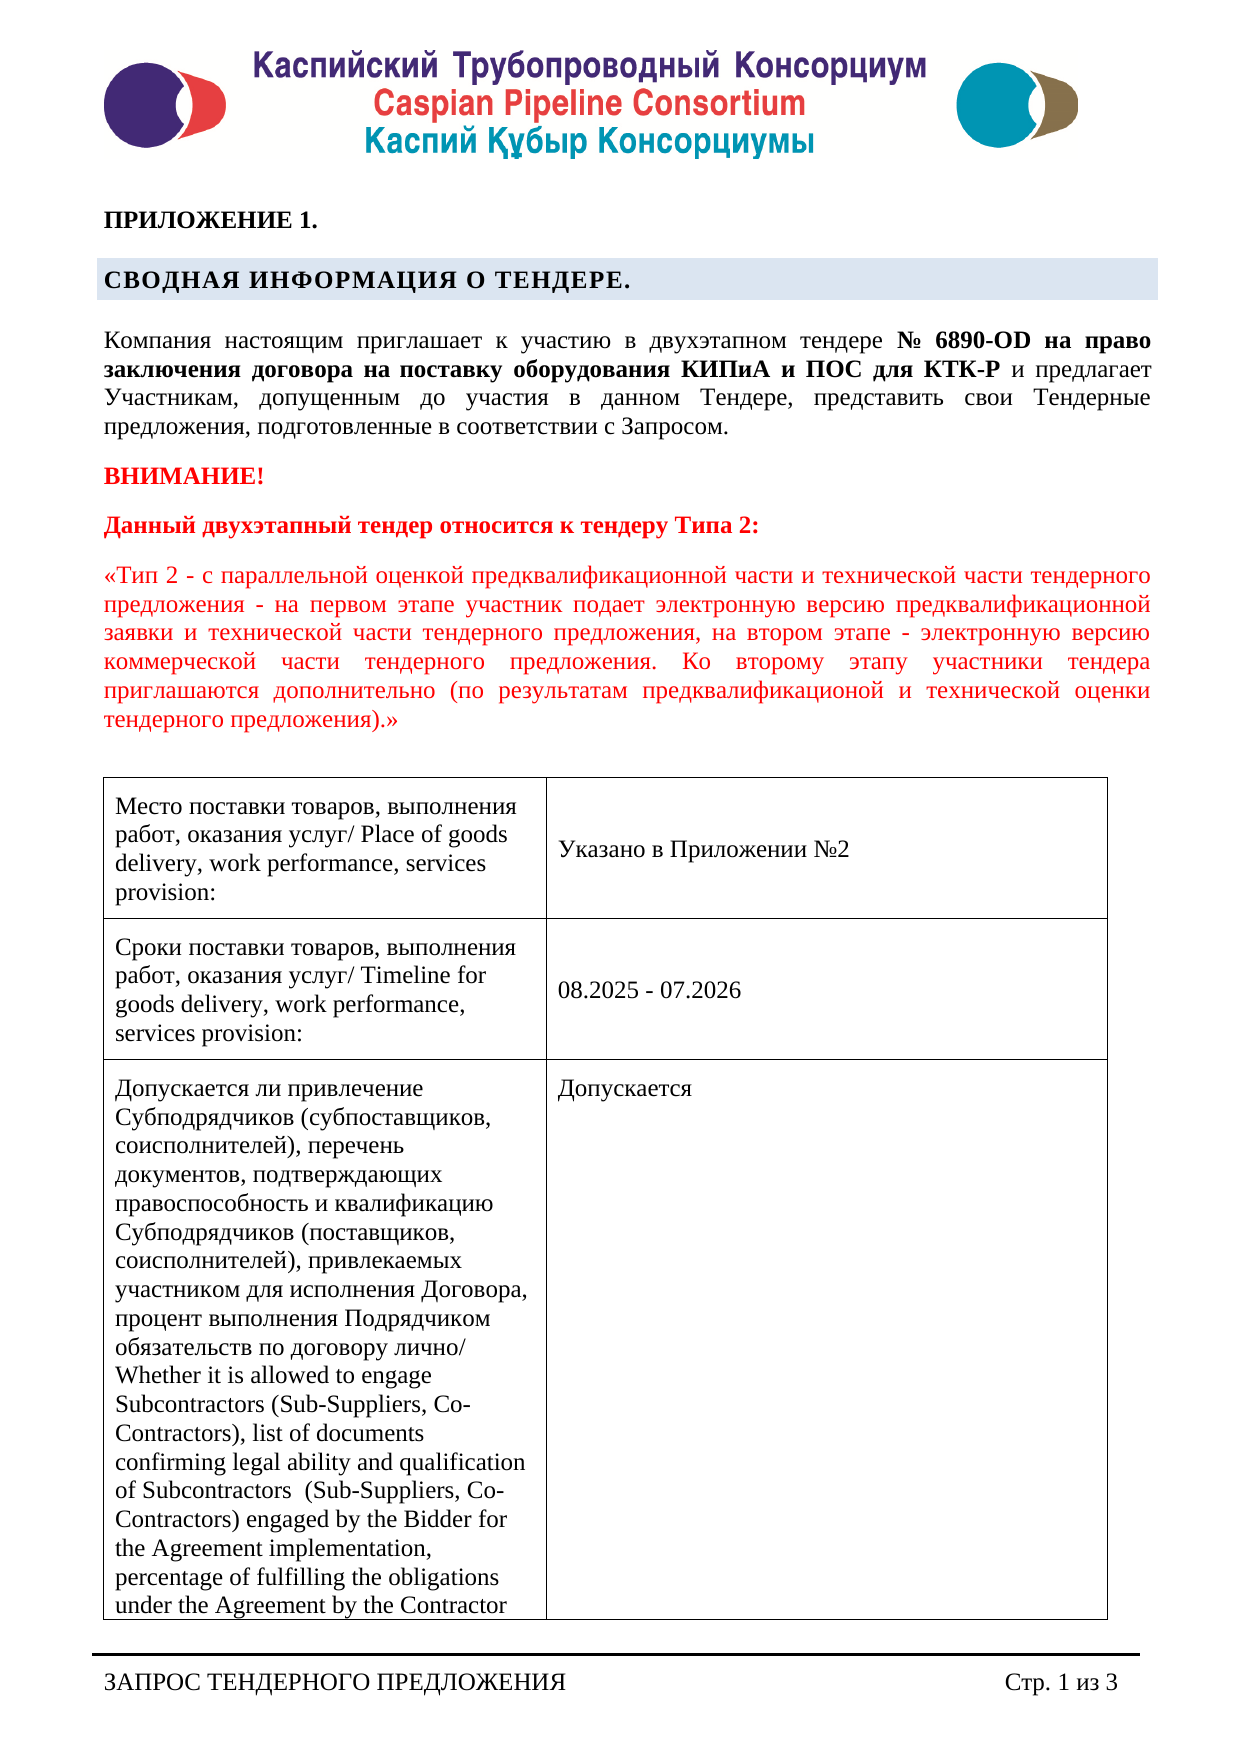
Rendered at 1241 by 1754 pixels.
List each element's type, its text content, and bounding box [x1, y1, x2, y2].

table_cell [104, 1060, 546, 1619]
subtitle Сводная информация о Тендере. [104, 265, 1152, 293]
table_header Указано в Приложении №2 [547, 778, 1107, 918]
text «Тип 2 - c параллельной оценкой предквалификационной части и технической части тендерного предложения - на первом этапе участник подает электронную версию предквалификационной заявки и технической части тендерного предложения, на втором этапе - электронную версию коммерческой части тендерного предложения. Ко второму этапу участники тендера приглашаются дополнительно (по результатам предквалификационой и технической оценки тендерного предложения).» [103, 560, 1152, 732]
table_cell Сроки поставки товаров, выполнения работ, оказания услуг/ Timeline for goods delivery, work performance, services provision: [104, 919, 546, 1059]
text Компания настоящим приглашает к участию в двухэтапном тендере № 6890-OD на право заключения договора на поставку оборудования КИПиА и ПОС для КТК-Р и предлагает Участникам, допущенным до участия в данном Тендере, представить свои Тендерные предложения, подготовленные в соответствии с Запросом. [103, 325, 1152, 440]
text Данный двухэтапный тендер относится к тендеру Типа 2: [103, 510, 1152, 539]
text ПРИЛОЖЕНИЕ 1. [103, 205, 1152, 233]
table_cell Допускается [547, 1060, 1107, 1619]
table_header Место поставки товаров, выполнения работ, оказания услуг/ Place of goods delivery, work performance, services provision: [104, 778, 546, 918]
text ВНИМАНИЕ! [103, 461, 1152, 489]
table_cell 08.2025 - 07.2026 [547, 919, 1107, 1059]
